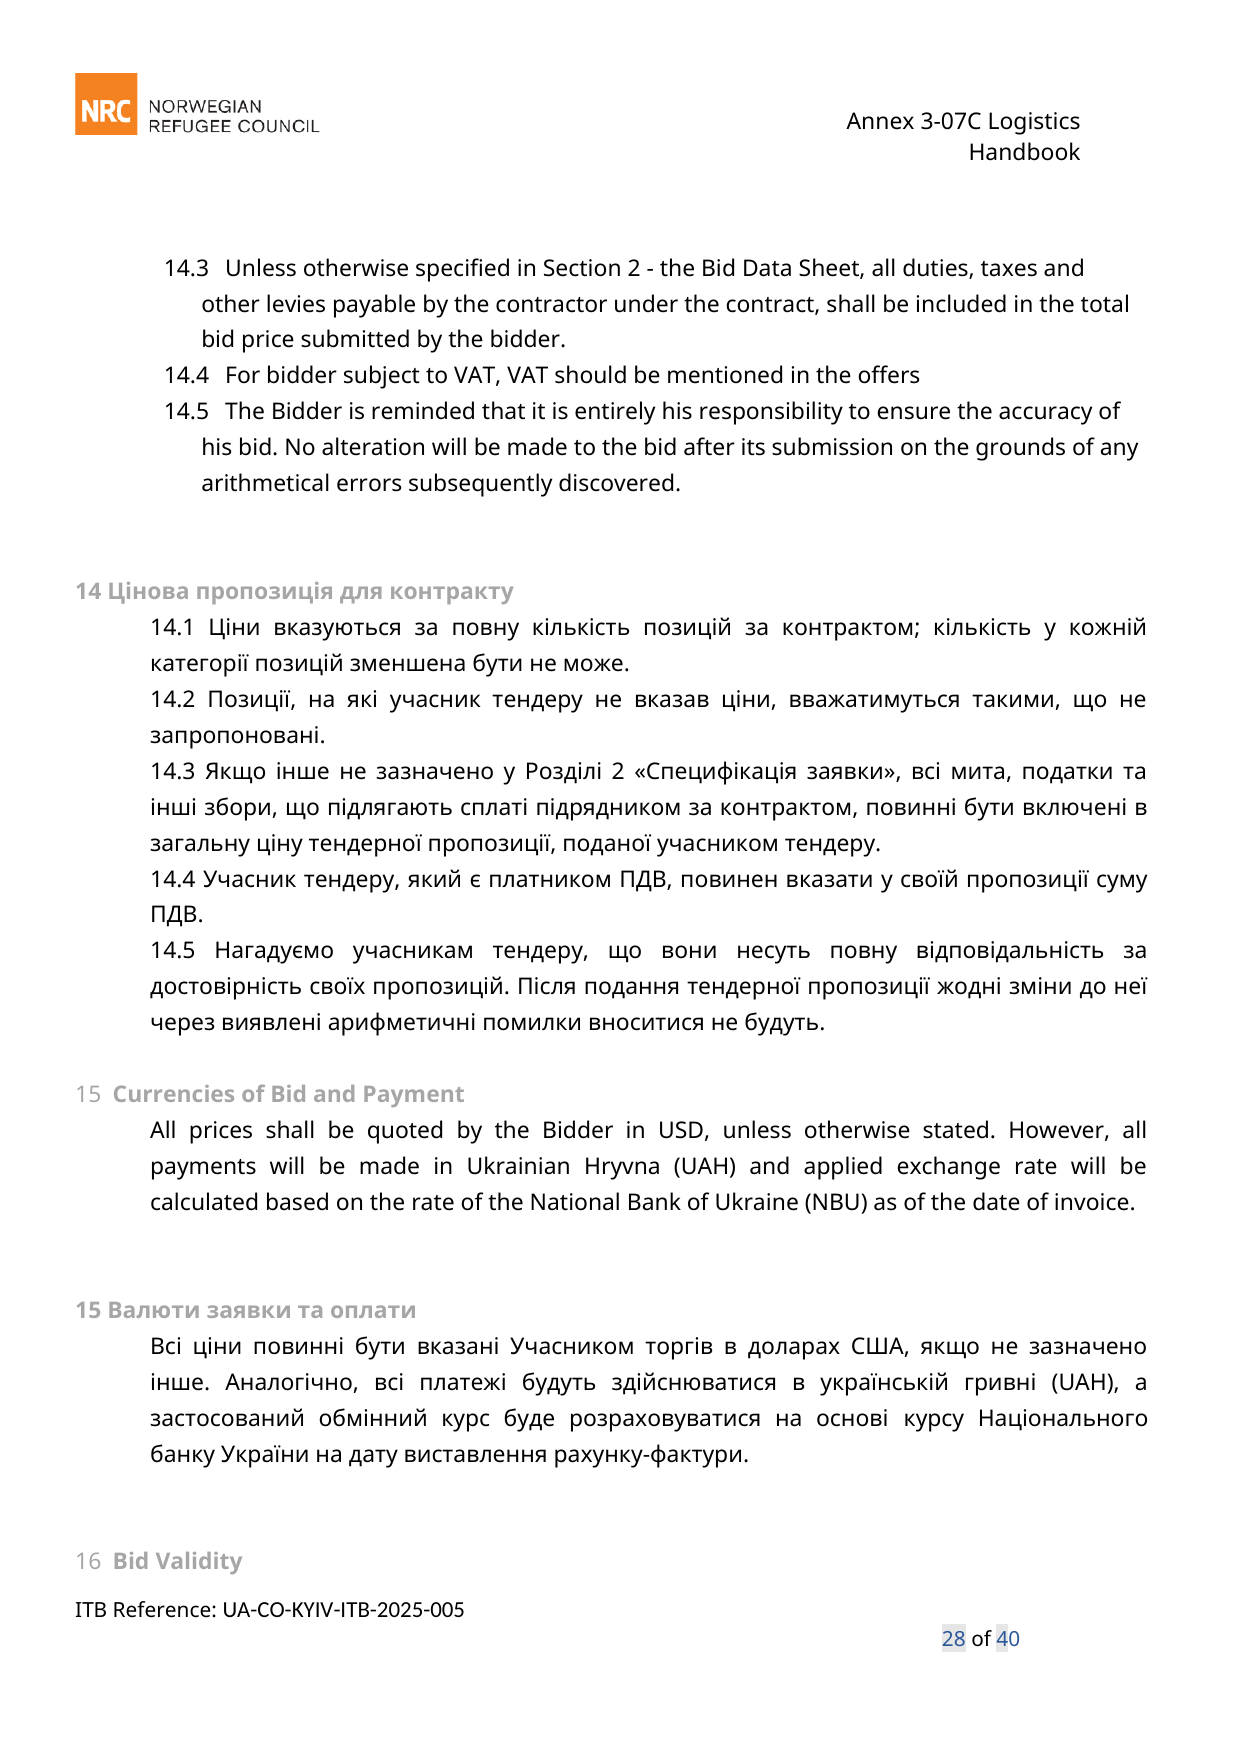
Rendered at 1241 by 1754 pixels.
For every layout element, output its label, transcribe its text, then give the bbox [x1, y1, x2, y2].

text 14.2 Позиції, на які учасник тендеру не вказав ціни, вважатимуться такими, що не запропоновані. [150, 683, 1148, 750]
text 15 Валюти заявки та оплати [75, 1294, 1148, 1325]
text 14.3 Якщо інше не зазначено у Розділі 2 «Специфікація заявки», всі мита, податки та інші збори, що підлягають сплаті підрядником за контрактом, повинні бути включені в загальну ціну тендерної пропозиції, поданої учасником тендеру. [150, 755, 1148, 858]
picture [75, 73, 320, 135]
text 14.1 Ціни вказуються за повну кількість позицій за контрактом; кількість у кожній категорії позицій зменшена бути не може. [150, 611, 1148, 678]
text Всі ціни повинні бути вказані Учасником торгів в доларах США, якщо не зазначено інше. Аналогічно, всі платежі будуть здійснюватися в українській гривні (UAH), а застосований обмінний курс буде розраховуватися на основі курсу Національного банку України на дату виставлення рахунку-фактури. [150, 1330, 1148, 1469]
text All prices shall be quoted by the Bidder in USD, unless otherwise stated. However, all payments will be made in Ukrainian Hryvna (UAH) and applied exchange rate will be calculated based on the rate of the National Bank of Ukraine (NBU) as of the date of invoice. [150, 1114, 1148, 1217]
text 14.4 Учасник тендеру, який є платником ПДВ, повинен вказати у своїй пропозиції суму ПДВ. [150, 862, 1148, 930]
list For bidder subject to VAT, VAT should be mentioned in the offers [163, 359, 1148, 391]
text 14.5 Нагадуємо учасникам тендеру, що вони несуть повну відповідальність за достовірність своїх пропозицій. Після подання тендерної пропозиції жодні зміни до неї через виявлені арифметичні помилки вноситися не будуть. [150, 934, 1148, 1037]
list Unless otherwise specified in Section 2 - the Bid Data Sheet, all duties, taxes and other levies payable by the contractor under the contract, shall be included in the total bid price submitted by the bidder. [163, 252, 1148, 355]
list Currencies of Bid and Payment [75, 1078, 1148, 1109]
text 14 Цінова пропозиція для контракту [75, 575, 1148, 606]
list The Bidder is reminded that it is entirely his responsibility to ensure the accuracy of his bid. No alteration will be made to the bid after its submission on the grounds of any arithmetical errors subsequently discovered. [163, 395, 1148, 498]
list Bid Validity [75, 1545, 1148, 1577]
